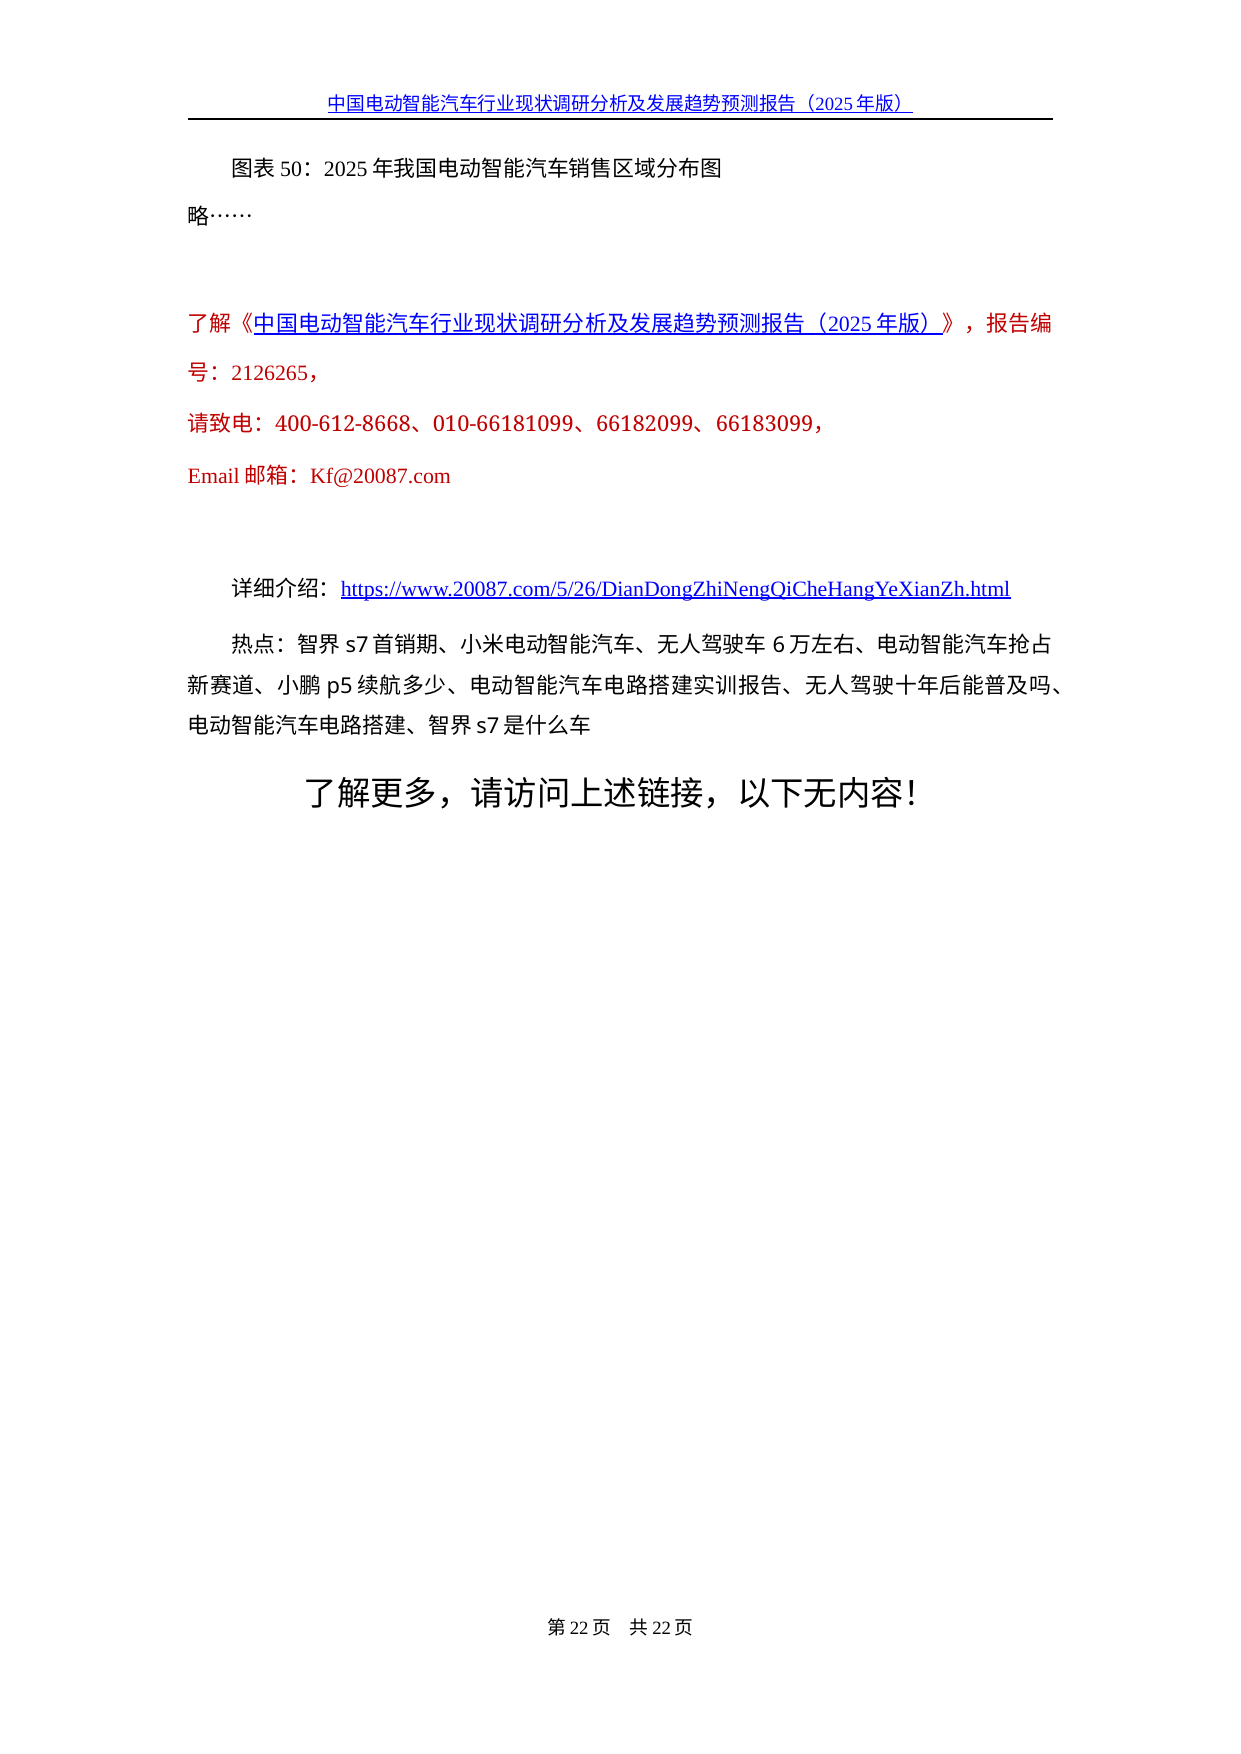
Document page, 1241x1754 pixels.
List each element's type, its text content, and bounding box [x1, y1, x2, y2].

text 热点：智界s7首销期、小米电动智能汽车、无人驾驶车6万左右、电动智能汽车抢占新赛道、小鹏p5续航多少、电动智能汽车电路搭建实训报告、无人驾驶十年后能普及吗、电动智能汽车电路搭建、智界s7是什么车 [187, 627, 1053, 741]
text Email邮箱：Kf@20087.com [187, 457, 1053, 490]
title 了解更多，请访问上述链接，以下无内容！ [187, 758, 1053, 823]
text 请致电：400-612-8668、010-66181099、66182099、66183099， [187, 406, 1053, 438]
text 详细介绍：https://www.20087.com/5/26/DianDongZhiNengQiCheHangYeXianZh.html [187, 570, 1053, 603]
text 了解《中国电动智能汽车行业现状调研分析及发展趋势预测报告（2025年版）》，报告编号：2126265， [187, 305, 1053, 387]
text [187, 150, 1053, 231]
